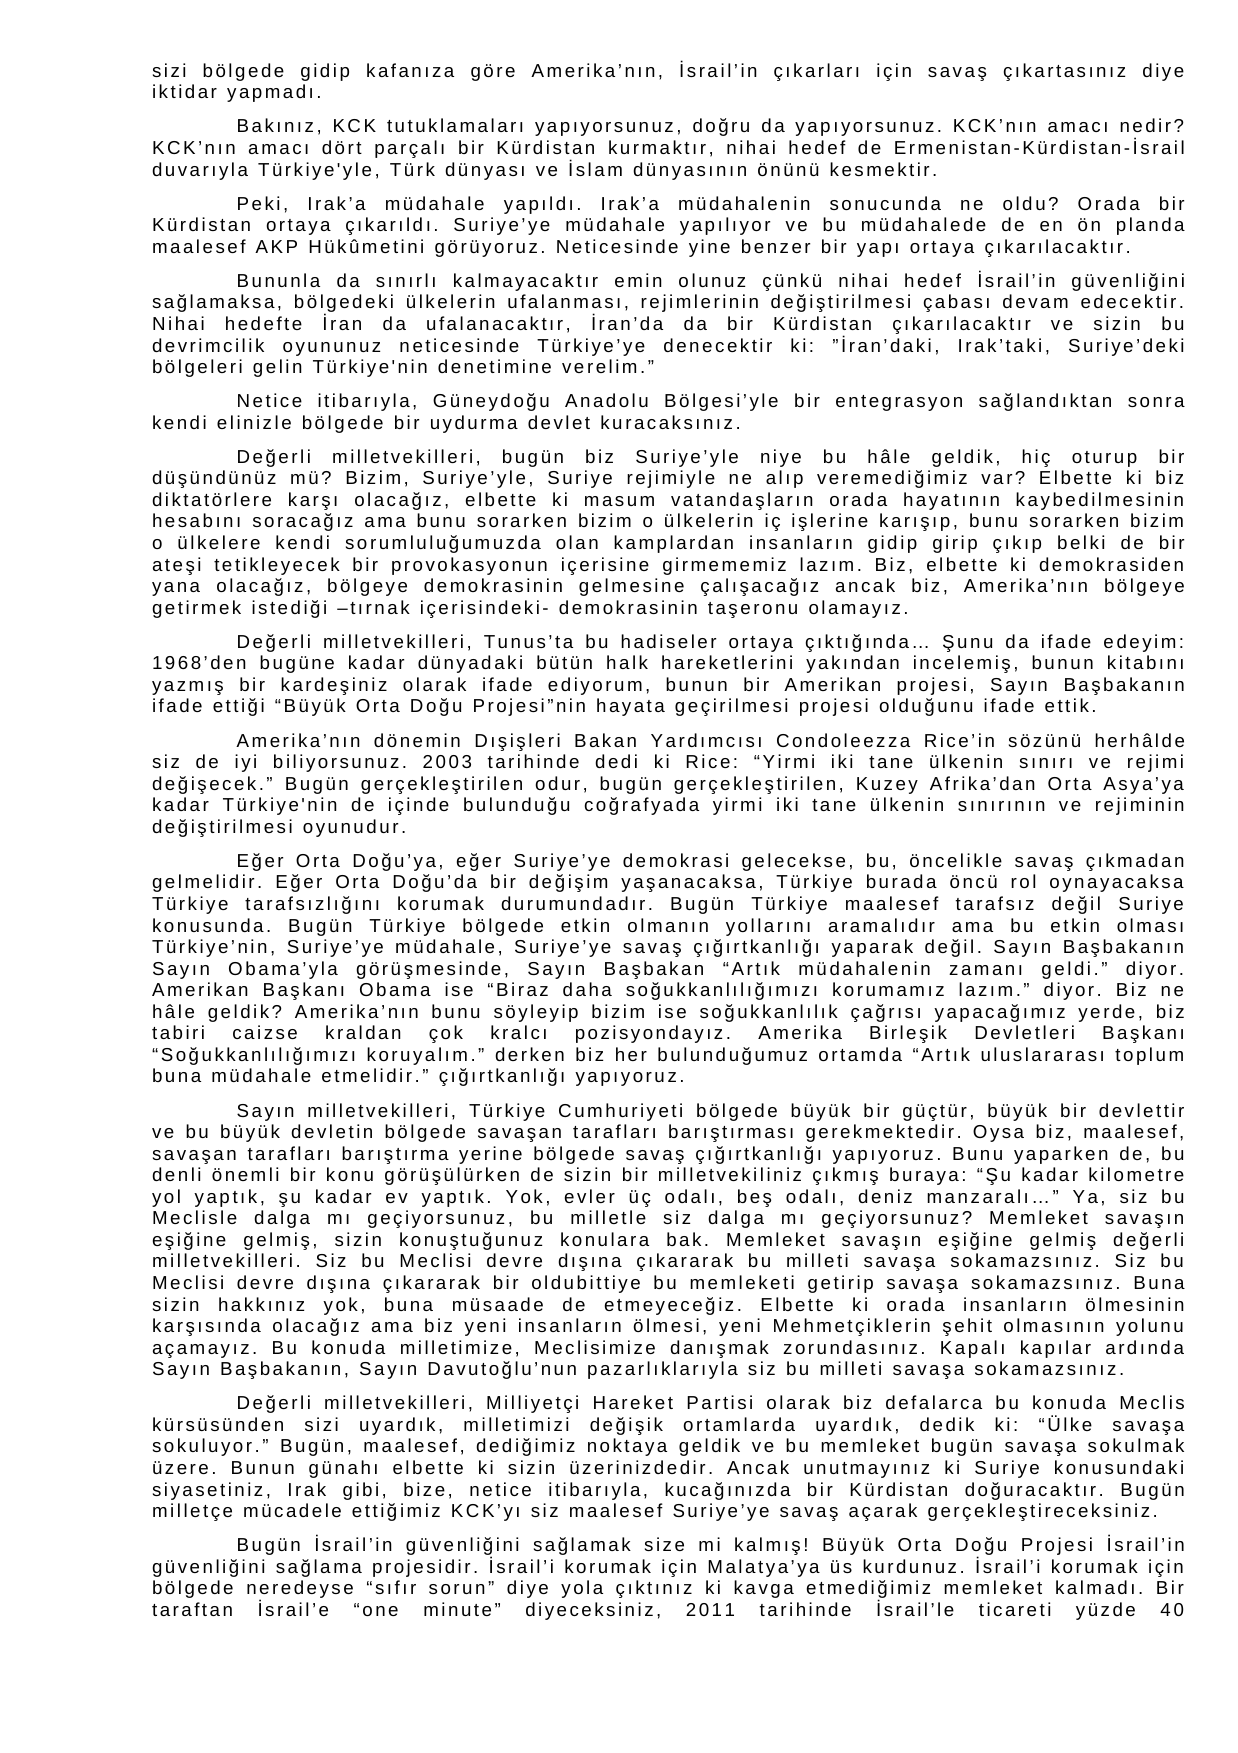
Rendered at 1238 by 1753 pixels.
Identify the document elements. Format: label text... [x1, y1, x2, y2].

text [152, 1534, 1186, 1620]
text Amerika’nın dönemin Dışişleri Bakan Yardımcısı Condoleezza Rice’in sözünü herhâlde siz de iyi biliyorsunuz. 2003 tarihinde dedi ki Rice: “Yirmi iki tane ülkenin sınırı ve rejimi değişecek.” Bugün gerçekleştirilen odur, bugün gerçekleştirilen, Kuzey Afrika’dan Orta Asya’ya kadar Türkiye'nin de içinde bulunduğu coğrafyada yirmi iki tane ülkenin sınırının ve rejiminin değiştirilmesi oyunudur. [152, 729, 1186, 837]
text Eğer Orta Doğu’ya, eğer Suriye’ye demokrasi gelecekse, bu, öncelikle savaş çıkmadan gelmelidir. Eğer Orta Doğu’da bir değişim yaşanacaksa, Türkiye burada öncü rol oynayacaksa Türkiye tarafsızlığını korumak durumundadır. Bugün Türkiye maalesef tarafsız değil Suriye konusunda. Bugün Türkiye bölgede etkin olmanın yollarını aramalıdır ama bu etkin olması Türkiye’nin, Suriye’ye müdahale, Suriye’ye savaş çığırtkanlığı yaparak değil. Sayın Başbakanın Sayın Obama’yla görüşmesinde, Sayın Başbakan “Artık müdahalenin zamanı geldi.” diyor. Amerikan Başkanı Obama ise “Biraz daha soğukkanlılığımızı korumamız lazım.” diyor. Biz ne hâle geldik? Amerika’nın bunu söyleyip bizim ise soğukkanlılık çağrısı yapacağımız yerde, biz tabiri caizse kraldan çok kralcı pozisyondayız. Amerika Birleşik Devletleri Başkanı “Soğukkanlılığımızı koruyalım.” derken biz her bulunduğumuz ortamda “Artık uluslararası toplum buna müdahale etmelidir.” çığırtkanlığı yapıyoruz. [152, 850, 1186, 1087]
text Netice itibarıyla, Güneydoğu Anadolu Bölgesi’yle bir entegrasyon sağlandıktan sonra kendi elinizle bölgede bir uydurma devlet kuracaksınız. [152, 390, 1186, 433]
text Bakınız, KCK tutuklamaları yapıyorsunuz, doğru da yapıyorsunuz. KCK’nın amacı nedir? KCK’nın amacı dört parçalı bir Kürdistan kurmaktır, nihai hedef de Ermenistan-Kürdistan-İsrail duvarıyla Türkiye'yle, Türk dünyası ve İslam dünyasının önünü kesmektir. [152, 115, 1186, 180]
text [152, 60, 1186, 103]
text Değerli milletvekilleri, Tunus’ta bu hadiseler ortaya çıktığında… Şunu da ifade edeyim: 1968’den bugüne kadar dünyadaki bütün halk hareketlerini yakından incelemiş, bunun kitabını yazmış bir kardeşiniz olarak ifade ediyorum, bunun bir Amerikan projesi, Sayın Başbakanın ifade ettiği “Büyük Orta Doğu Projesi”nin hayata geçirilmesi projesi olduğunu ifade ettik. [152, 631, 1186, 717]
text Peki, Irak’a müdahale yapıldı. Irak’a müdahalenin sonucunda ne oldu? Orada bir Kürdistan ortaya çıkarıldı. Suriye’ye müdahale yapılıyor ve bu müdahalede de en ön planda maalesef AKP Hükûmetini görüyoruz. Neticesinde yine benzer bir yapı ortaya çıkarılacaktır. [152, 192, 1186, 257]
text Değerli milletvekilleri, Milliyetçi Hareket Partisi olarak biz defalarca bu konuda Meclis kürsüsünden sizi uyardık, milletimizi değişik ortamlarda uyardık, dedik ki: “Ülke savaşa sokuluyor.” Bugün, maalesef, dediğimiz noktaya geldik ve bu memleket bugün savaşa sokulmak üzere. Bunun günahı elbette ki sizin üzerinizdedir. Ancak unutmayınız ki Suriye konusundaki siyasetiniz, Irak gibi, bize, netice itibarıyla, kucağınızda bir Kürdistan doğuracaktır. Bugün milletçe mücadele ettiğimiz KCK’yı siz maalesef Suriye’ye savaş açarak gerçekleştireceksiniz. [152, 1392, 1186, 1522]
text Bununla da sınırlı kalmayacaktır emin olunuz çünkü nihai hedef İsrail’in güvenliğini sağlamaksa, bölgedeki ülkelerin ufalanması, rejimlerinin değiştirilmesi çabası devam edecektir. Nihai hedefte İran da ufalanacaktır, İran’da da bir Kürdistan çıkarılacaktır ve sizin bu devrimcilik oyununuz neticesinde Türkiye’ye denecektir ki: ”İran’daki, Irak’taki, Suriye’deki bölgeleri gelin Türkiye'nin denetimine verelim.” [152, 270, 1186, 377]
text Sayın milletvekilleri, Türkiye Cumhuriyeti bölgede büyük bir güçtür, büyük bir devlettir ve bu büyük devletin bölgede savaşan tarafları barıştırması gerekmektedir. Oysa biz, maalesef, savaşan tarafları barıştırma yerine bölgede savaş çığırtkanlığı yapıyoruz. Bunu yaparken de, bu denli önemli bir konu görüşülürken de sizin bir milletvekiliniz çıkmış buraya: “Şu kadar kilometre yol yaptık, şu kadar ev yaptık. Yok, evler üç odalı, beş odalı, deniz manzaralı…” Ya, siz bu Meclisle dalga mı geçiyorsunuz, bu milletle siz dalga mı geçiyorsunuz? Memleket savaşın eşiğine gelmiş, sizin konuştuğunuz konulara bak. Memleket savaşın eşiğine gelmiş değerli milletvekilleri. Siz bu Meclisi devre dışına çıkararak bu milleti savaşa sokamazsınız. Siz bu Meclisi devre dışına çıkararak bir oldubittiye bu memleketi getirip savaşa sokamazsınız. Buna sizin hakkınız yok, buna müsaade de etmeyeceğiz. Elbette ki orada insanların ölmesinin karşısında olacağız ama biz yeni insanların ölmesi, yeni Mehmetçiklerin şehit olmasının yolunu açamayız. Bu konuda milletimize, Meclisimize danışmak zorundasınız. Kapalı kapılar ardında Sayın Başbakanın, Sayın Davutoğlu’nun pazarlıklarıyla siz bu milleti savaşa sokamazsınız. [152, 1099, 1186, 1380]
text Değerli milletvekilleri, bugün biz Suriye’yle niye bu hâle geldik, hiç oturup bir düşündünüz mü? Bizim, Suriye’yle, Suriye rejimiyle ne alıp veremediğimiz var? Elbette ki biz diktatörlere karşı olacağız, elbette ki masum vatandaşların orada hayatının kaybedilmesinin hesabını soracağız ama bunu sorarken bizim o ülkelerin iç işlerine karışıp, bunu sorarken bizim o ülkelere kendi sorumluluğumuzda olan kamplardan insanların gidip girip çıkıp belki de bir ateşi tetikleyecek bir provokasyonun içerisine girmememiz lazım. Biz, elbette ki demokrasiden yana olacağız, bölgeye demokrasinin gelmesine çalışacağız ancak biz, Amerika’nın bölgeye getirmek istediği –tırnak içerisindeki- demokrasinin taşeronu olamayız. [152, 446, 1186, 618]
